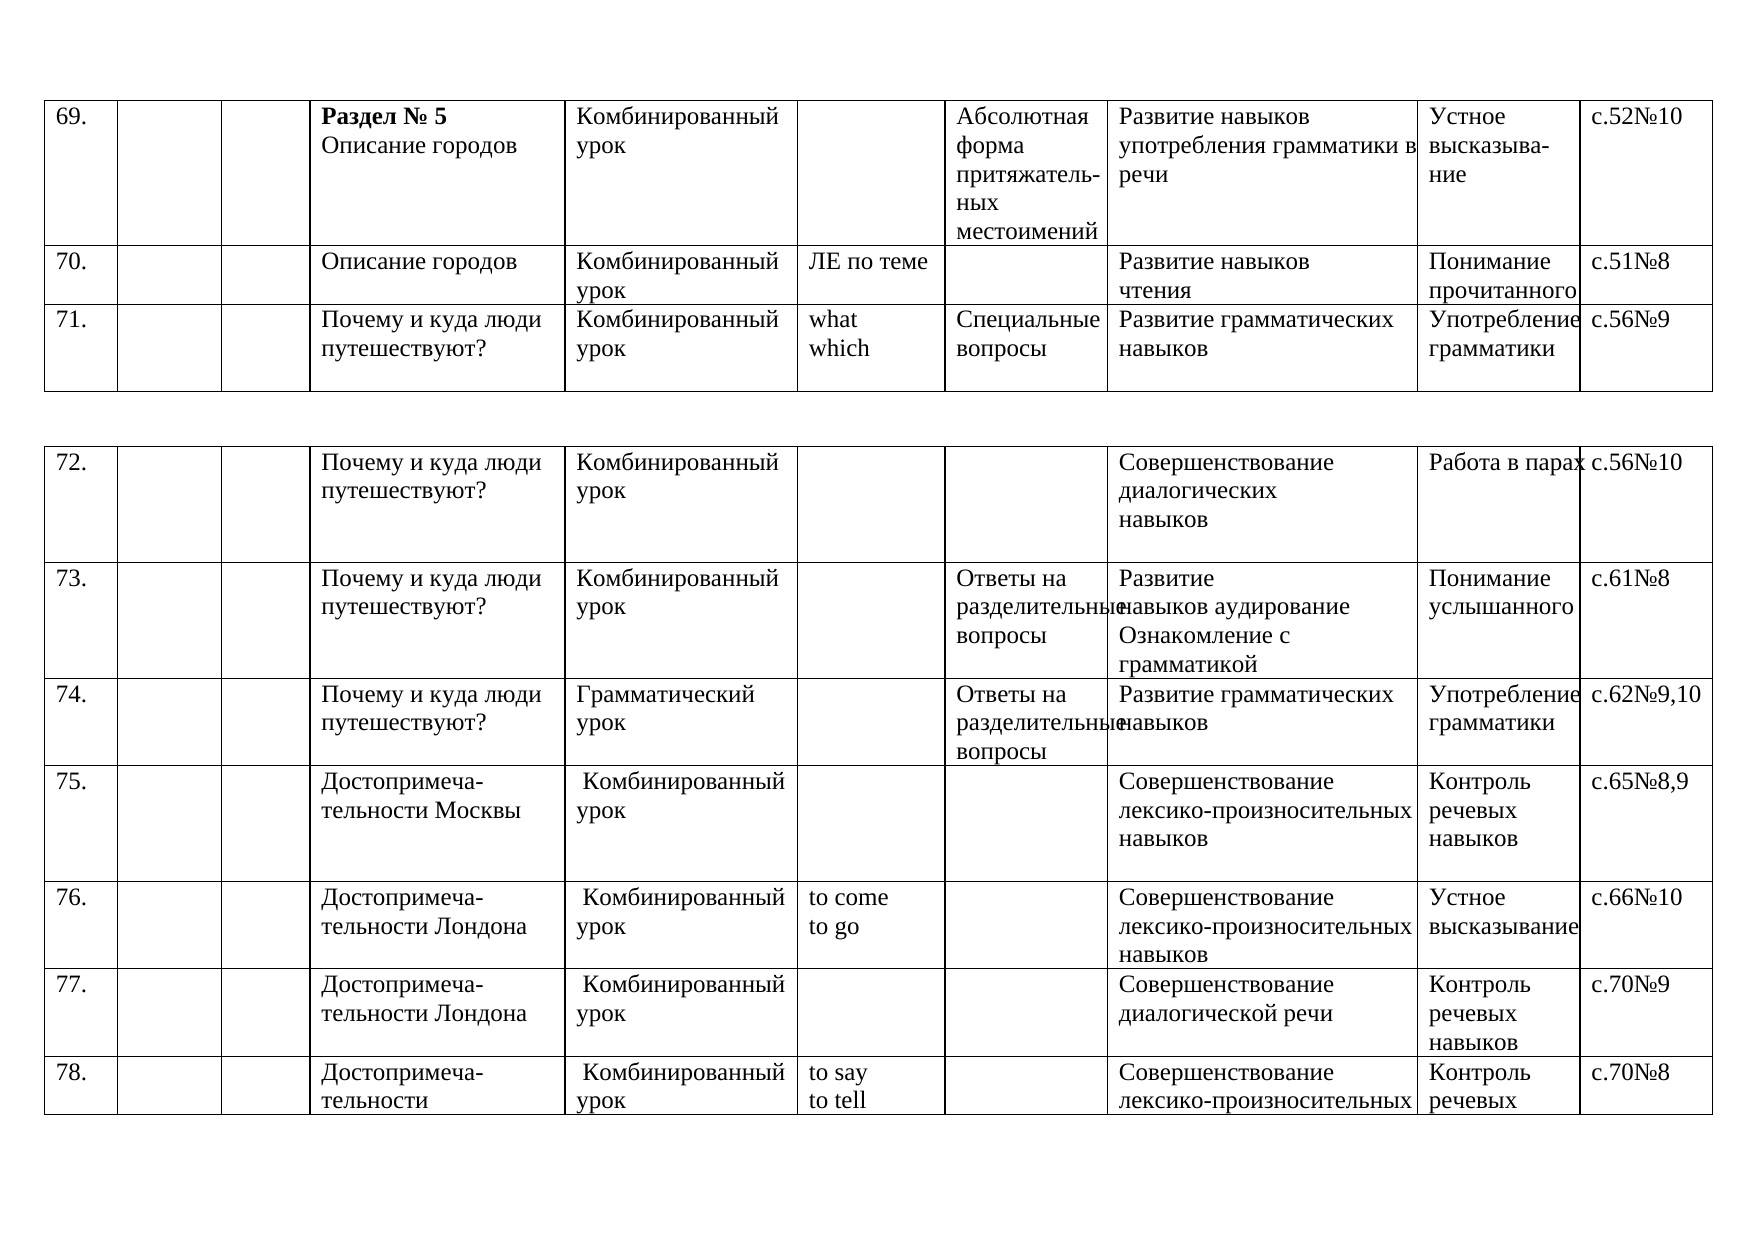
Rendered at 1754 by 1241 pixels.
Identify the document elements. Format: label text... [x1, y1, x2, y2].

table_cell 76. [45, 882, 117, 968]
table_cell [946, 766, 1107, 881]
table_cell [798, 563, 944, 678]
table_cell Описание городов [311, 246, 564, 303]
table_cell Комбинированный урок [566, 305, 797, 391]
table_cell [222, 1057, 309, 1114]
table_cell 74. [45, 679, 117, 765]
table_cell Совершенствование лексико-произносительных навыков [1108, 766, 1417, 881]
table_cell Понимание прочитанного [1418, 246, 1579, 303]
table_cell Устное высказыва- ние [1418, 101, 1579, 245]
table_cell [222, 969, 309, 1056]
table_cell Комбинированный урок [566, 969, 797, 1056]
table_cell Специальные вопросы [946, 305, 1107, 391]
table_cell 69. [45, 101, 117, 245]
table_header Почему и куда люди путешествуют? [311, 447, 564, 562]
table_cell [118, 766, 221, 881]
table_cell Комбинированный урок [566, 246, 797, 303]
table_header [222, 447, 309, 562]
table_cell c.51№8 [1581, 246, 1712, 303]
table_cell 73. [45, 563, 117, 678]
table_header [118, 447, 221, 562]
table_header 72. [45, 447, 117, 562]
table_cell [222, 246, 309, 303]
table_cell c.61№8 [1581, 563, 1712, 678]
table_cell [222, 766, 309, 881]
table_cell [222, 679, 309, 765]
table_cell [118, 305, 221, 391]
table_cell [222, 305, 309, 391]
table_cell Употребление грамматики [1418, 679, 1579, 765]
table_cell Ответы на разделительные вопросы [946, 563, 1107, 678]
table_cell Совершенствование лексико-произносительных навыков [1108, 882, 1417, 968]
table_cell Развитие грамматических навыков [1108, 679, 1417, 765]
table_cell Развитие грамматических навыков [1108, 305, 1417, 391]
table_cell Почему и куда люди путешествуют? [311, 679, 564, 765]
table_cell [946, 1057, 1107, 1114]
table_cell Употребление грамматики [1418, 305, 1579, 391]
table_cell Комбинированный урок [566, 766, 797, 881]
table_cell Развитие навыков употребления грамматики в речи [1108, 101, 1417, 245]
table_cell 75. [45, 766, 117, 881]
table_cell Развитие навыков чтения [1108, 246, 1417, 303]
table_cell c.65№8,9 [1581, 766, 1712, 881]
table_cell 78. [45, 1057, 117, 1114]
table_cell to come to go [798, 882, 944, 968]
table_cell Развитие навыков аудирование Ознакомление с грамматикой [1108, 563, 1417, 678]
table_cell [798, 766, 944, 881]
table_cell Ответы на разделительные вопросы [946, 679, 1107, 765]
table_cell Контроль речевых навыков [1418, 969, 1579, 1056]
table_cell what which [798, 305, 944, 391]
table_cell [118, 101, 221, 245]
table_cell [118, 1057, 221, 1114]
table_cell ЛЕ по теме [798, 246, 944, 303]
table_cell Достопримеча- тельности Лондона [311, 969, 564, 1056]
table_cell 77. [45, 969, 117, 1056]
table_cell Достопримеча- тельности Лондона [311, 882, 564, 968]
table_cell Комбинированный урок [566, 563, 797, 678]
table_cell c.56№9 [1581, 305, 1712, 391]
table_cell 70. [45, 246, 117, 303]
table_cell Почему и куда люди путешествуют? [311, 305, 564, 391]
table_cell to say to tell [798, 1057, 944, 1114]
table_cell Почему и куда люди путешествуют? [311, 563, 564, 678]
table_cell 71. [45, 305, 117, 391]
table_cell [1108, 1057, 1417, 1114]
table_cell Совершенствование диалогической речи [1108, 969, 1417, 1056]
table_cell c.62№9,10 [1581, 679, 1712, 765]
table_cell c.70№9 [1581, 969, 1712, 1056]
table_cell Контроль речевых навыков [1418, 766, 1579, 881]
table_cell [118, 563, 221, 678]
table_cell Абсолютная форма притяжатель- ных местоимений [946, 101, 1107, 245]
table_cell c.70№8 [1581, 1057, 1712, 1114]
table_cell [118, 969, 221, 1056]
table_header Совершенствование диалогических навыков [1108, 447, 1417, 562]
table_cell [946, 969, 1107, 1056]
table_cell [311, 1057, 564, 1114]
table_cell [118, 882, 221, 968]
table_cell Устное высказывание [1418, 882, 1579, 968]
table_cell [118, 246, 221, 303]
table_cell c.52№10 [1581, 101, 1712, 245]
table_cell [1418, 1057, 1579, 1114]
table_cell Комбинированный урок [566, 882, 797, 968]
table_header c.56№10 [1581, 447, 1712, 562]
table_header [946, 447, 1107, 562]
table_cell Грамматический урок [566, 679, 797, 765]
table_header Работа в парах [1418, 447, 1579, 562]
table_cell [798, 969, 944, 1056]
table_cell Понимание услышанного [1418, 563, 1579, 678]
table_cell [946, 246, 1107, 303]
table_cell [222, 882, 309, 968]
table_cell [118, 679, 221, 765]
table_cell [798, 679, 944, 765]
table_cell [222, 563, 309, 678]
table_cell Достопримеча- тельности Москвы [311, 766, 564, 881]
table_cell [566, 1057, 797, 1114]
table_cell [222, 101, 309, 245]
table_cell [798, 101, 944, 245]
table_header [798, 447, 944, 562]
table_cell Раздел № 5 Описание городов [311, 101, 564, 245]
table_cell [946, 882, 1107, 968]
table_cell Комбинированный урок [566, 101, 797, 245]
table_header Комбинированный урок [566, 447, 797, 562]
table_cell c.66№10 [1581, 882, 1712, 968]
